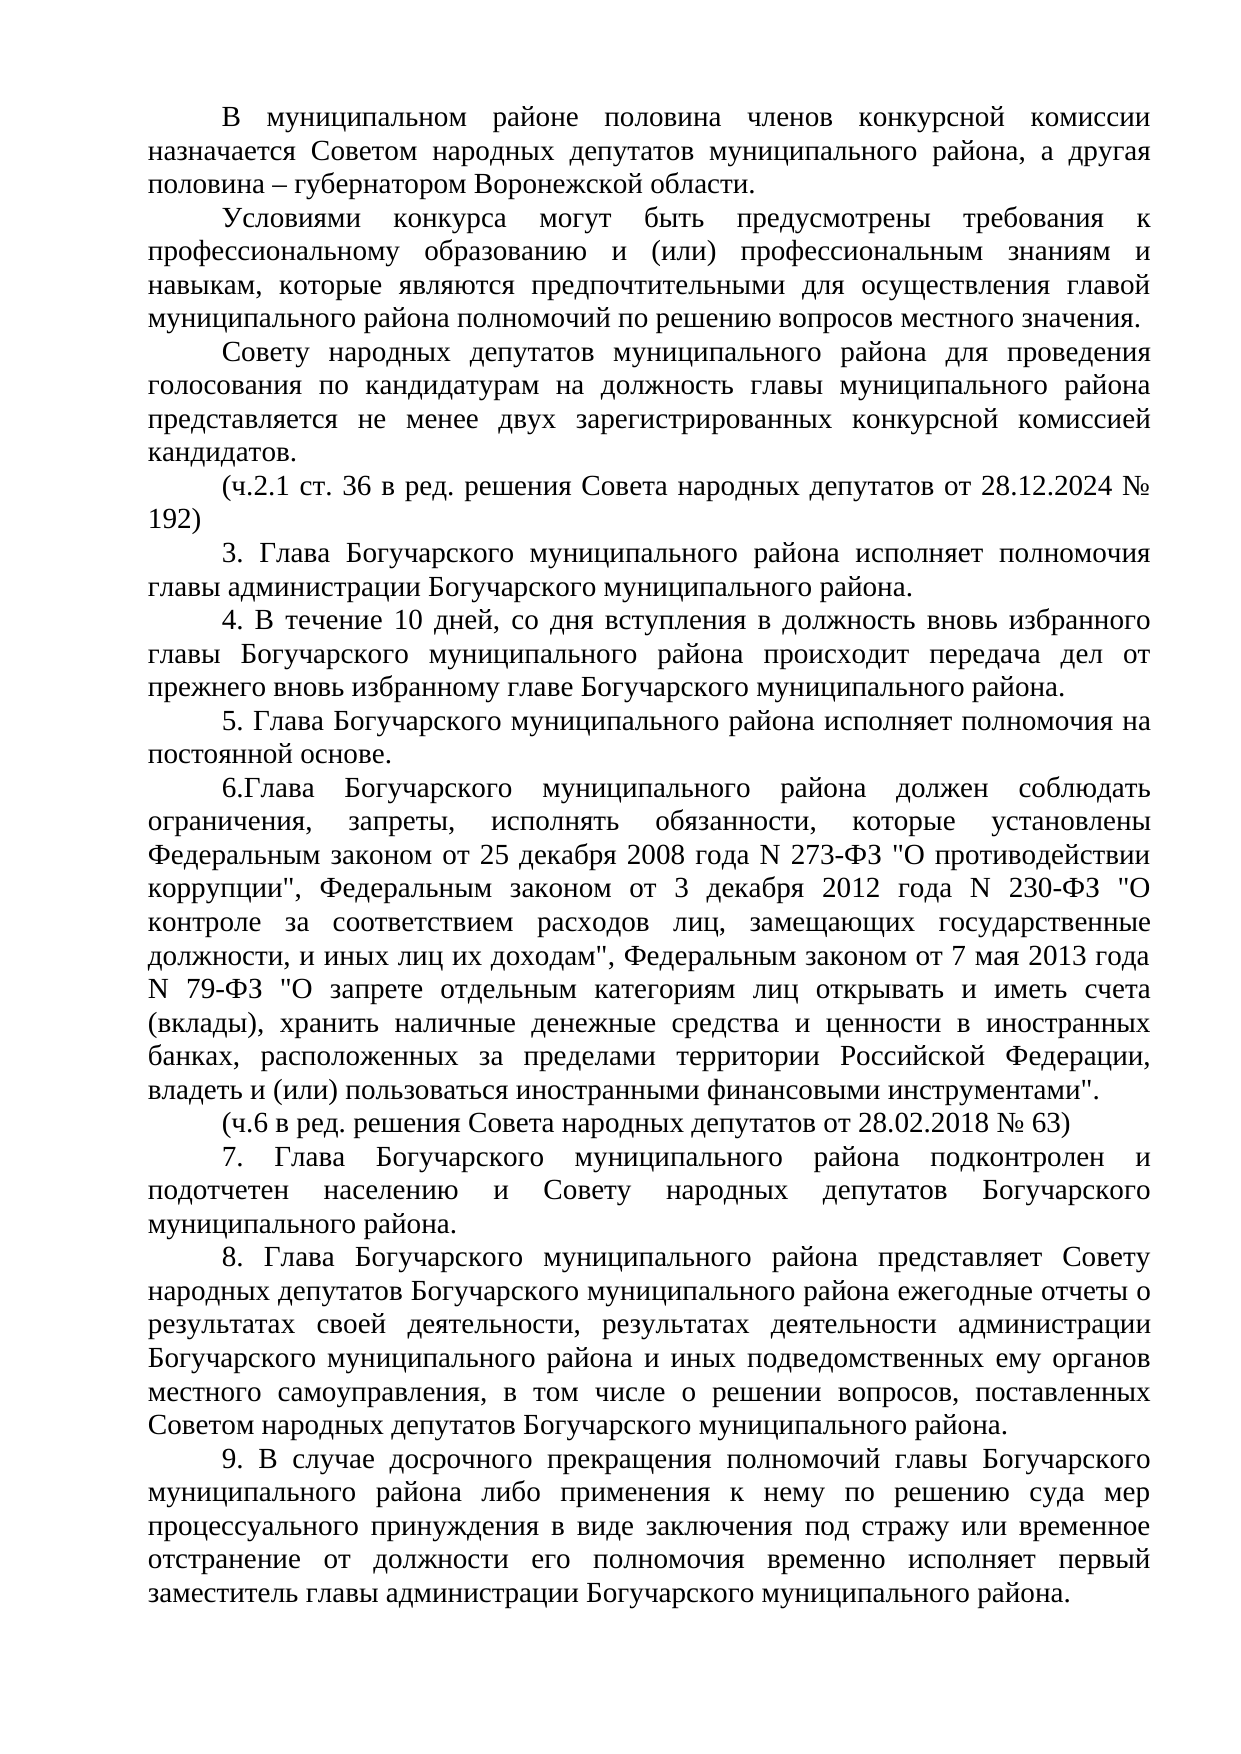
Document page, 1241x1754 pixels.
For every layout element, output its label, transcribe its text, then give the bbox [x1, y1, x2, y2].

text Совету народных депутатов муниципального района для проведения голосования по кандидатурам на должность главы муниципального района представляется не менее двух зарегистрированных конкурсной комиссией кандидатов. [148, 334, 1152, 468]
text (ч.2.1 ст. 36 в ред. решения Совета народных депутатов от 28.12.2024 № 192) [148, 468, 1152, 535]
text В муниципальном районе половина членов конкурсной комиссии назначается Советом народных депутатов муниципального района, а другая половина – губернатором Воронежской области. [148, 99, 1152, 200]
text 5. Глава Богучарского муниципального района исполняет полномочия на постоянной основе. [148, 703, 1152, 770]
text 7. Глава Богучарского муниципального района подконтролен и подотчетен населению и Совету народных депутатов Богучарского муниципального района. [148, 1139, 1152, 1239]
text 4. В течение 10 дней, со дня вступления в должность вновь избранного главы Богучарского муниципального района происходит передача дел от прежнего вновь избранному главе Богучарского муниципального района. [148, 602, 1152, 703]
text 9. В случае досрочного прекращения полномочий главы Богучарского муниципального района либо применения к нему по решению суда мер процессуального принуждения в виде заключения под стражу или временное отстранение от должности его полномочия временно исполняет первый заместитель главы администрации Богучарского муниципального района. [148, 1441, 1152, 1608]
text (ч.6 в ред. решения Совета народных депутатов от 28.02.2018 № 63) [148, 1105, 1152, 1139]
text 3. Глава Богучарского муниципального района исполняет полномочия главы администрации Богучарского муниципального района. [148, 535, 1152, 602]
text 8. Глава Богучарского муниципального района представляет Совету народных депутатов Богучарского муниципального района ежегодные отчеты о результатах своей деятельности, результатах деятельности администрации Богучарского муниципального района и иных подведомственных ему органов местного самоуправления, в том числе о решении вопросов, поставленных Советом народных депутатов Богучарского муниципального района. [148, 1239, 1152, 1441]
text Условиями конкурса могут быть предусмотрены требования к профессиональному образованию и (или) профессиональным знаниям и навыкам, которые являются предпочтительными для осуществления главой муниципального района полномочий по решению вопросов местного значения. [148, 200, 1152, 334]
text 6.Глава Богучарского муниципального района должен соблюдать ограничения, запреты, исполнять обязанности, которые установлены Федеральным законом от 25 декабря 2008 года N 273-ФЗ "О противодействии коррупции", Федеральным законом от 3 декабря 2012 года N 230-ФЗ "О контроле за соответствием расходов лиц, замещающих государственные должности, и иных лиц их доходам", Федеральным законом от 7 мая 2013 года N 79-ФЗ "О запрете отдельным категориям лиц открывать и иметь счета (вклады), хранить наличные денежные средства и ценности в иностранных банках, расположенных за пределами территории Российской Федерации, владеть и (или) пользоваться иностранными финансовыми инструментами". [148, 770, 1152, 1105]
